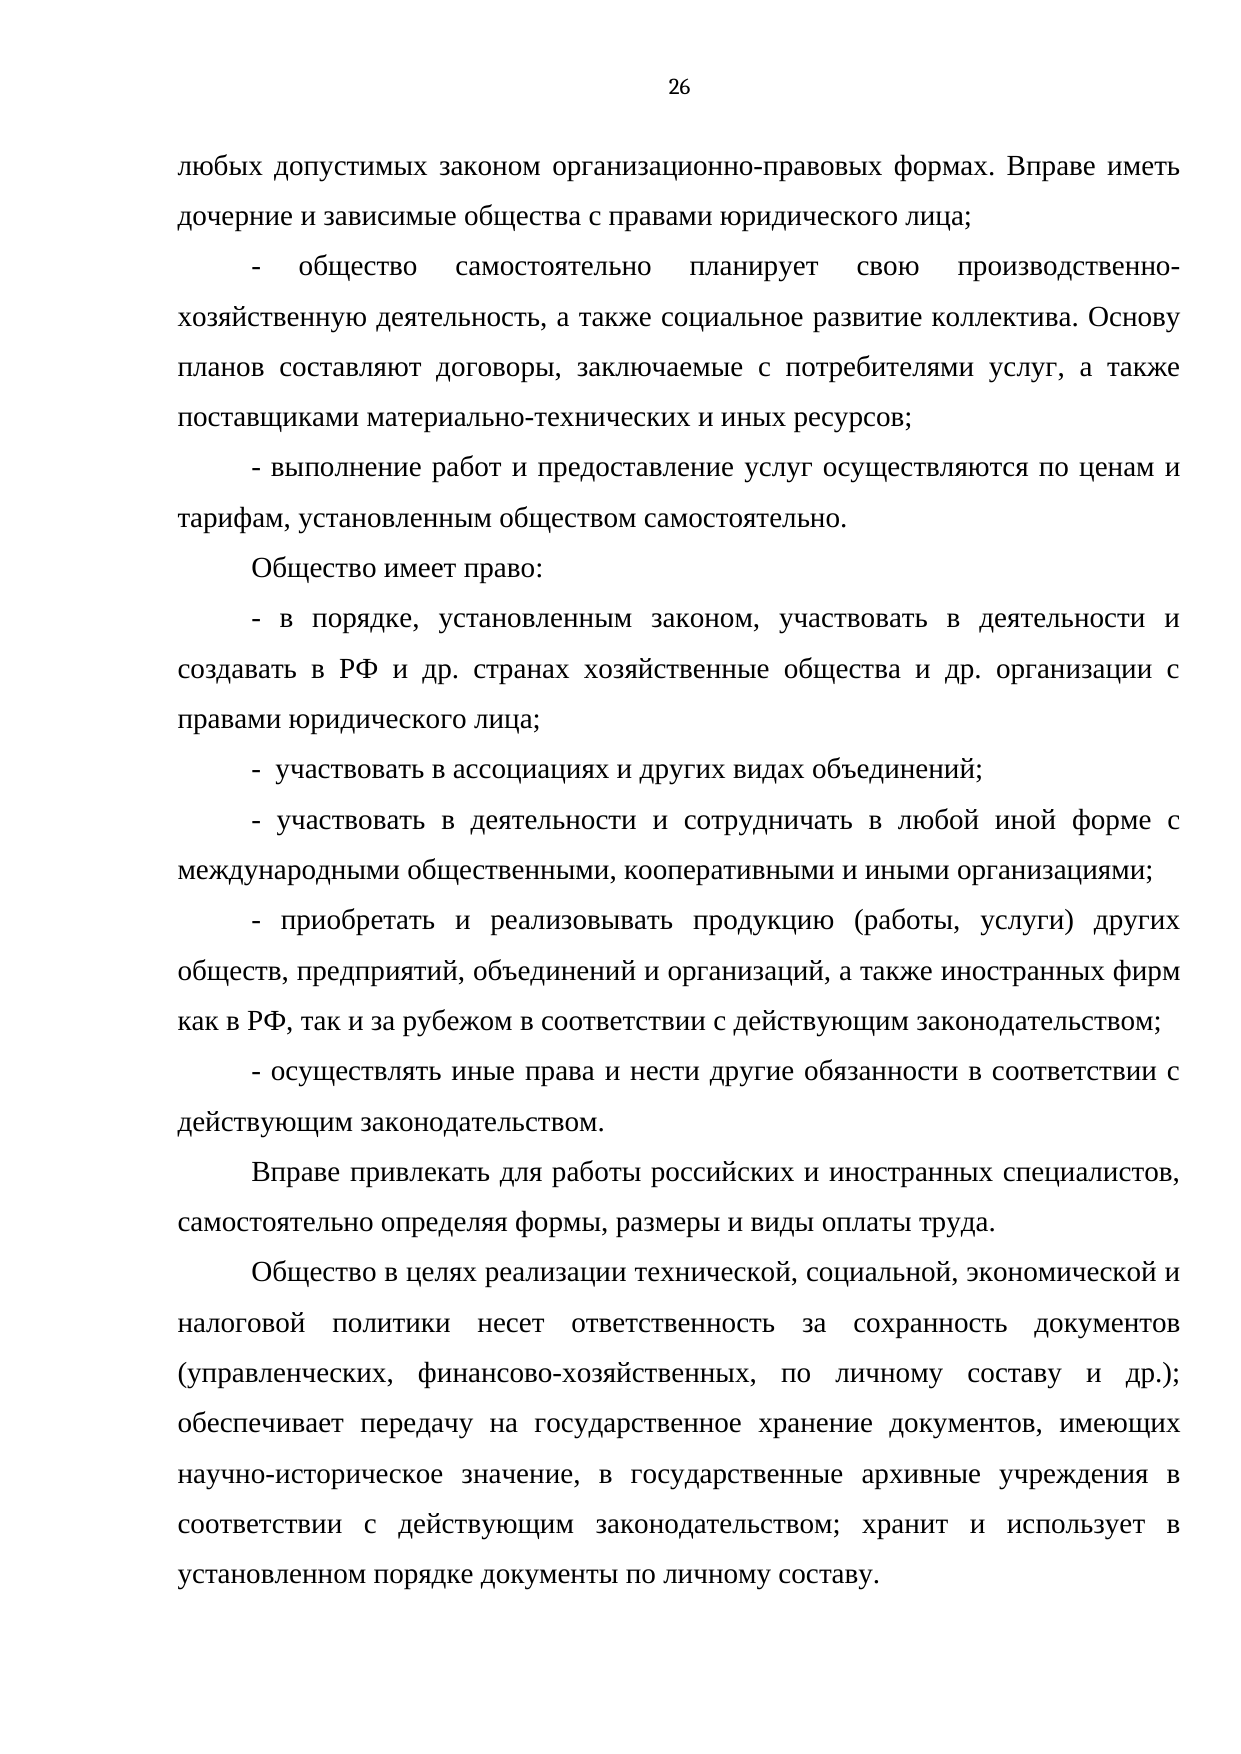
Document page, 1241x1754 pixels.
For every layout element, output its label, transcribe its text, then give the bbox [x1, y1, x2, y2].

text - общество самостоятельно планирует свою производственно-хозяйственную деятельность, а также социальное развитие коллектива. Основу планов составляют договоры, заключаемые с потребителями услуг, а также поставщиками материально-технических и иных ресурсов; [177, 248, 1181, 433]
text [177, 148, 1181, 232]
text - участвовать в ассоциациях и других видах объединений; [177, 751, 1181, 785]
text - участвовать в деятельности и сотрудничать в любой иной форме с международными общественными, кооперативными и иными организациями; [177, 802, 1181, 886]
text Общество имеет право: [177, 550, 1181, 584]
text - выполнение работ и предоставление услуг осуществляются по ценам и тарифам, установленным обществом самостоятельно. [177, 449, 1181, 533]
text - осуществлять иные права и нести другие обязанности в соответствии с действующим законодательством. [177, 1053, 1181, 1137]
text Общество в целях реализации технической, социальной, экономической и налоговой политики несет ответственность за сохранность документов (управленческих, финансово-хозяйственных, по личному составу и др.); обеспечивает передачу на государственное хранение документов, имеющих научно-историческое значение, в государственные архивные учреждения в соответствии с действующим законодательством; хранит и использует в установленном порядке документы по личному составу. [177, 1254, 1181, 1590]
text - приобретать и реализовывать продукцию (работы, услуги) других обществ, предприятий, объединений и организаций, а также иностранных фирм как в РФ, так и за рубежом в соответствии с действующим законодательством; [177, 902, 1181, 1037]
text - в порядке, установленным законом, участвовать в деятельности и создавать в РФ и др. странах хозяйственные общества и др. организации с правами юридического лица; [177, 601, 1181, 735]
text Вправе привлекать для работы российских и иностранных специалистов, самостоятельно определяя формы, размеры и виды оплаты труда. [177, 1154, 1181, 1238]
